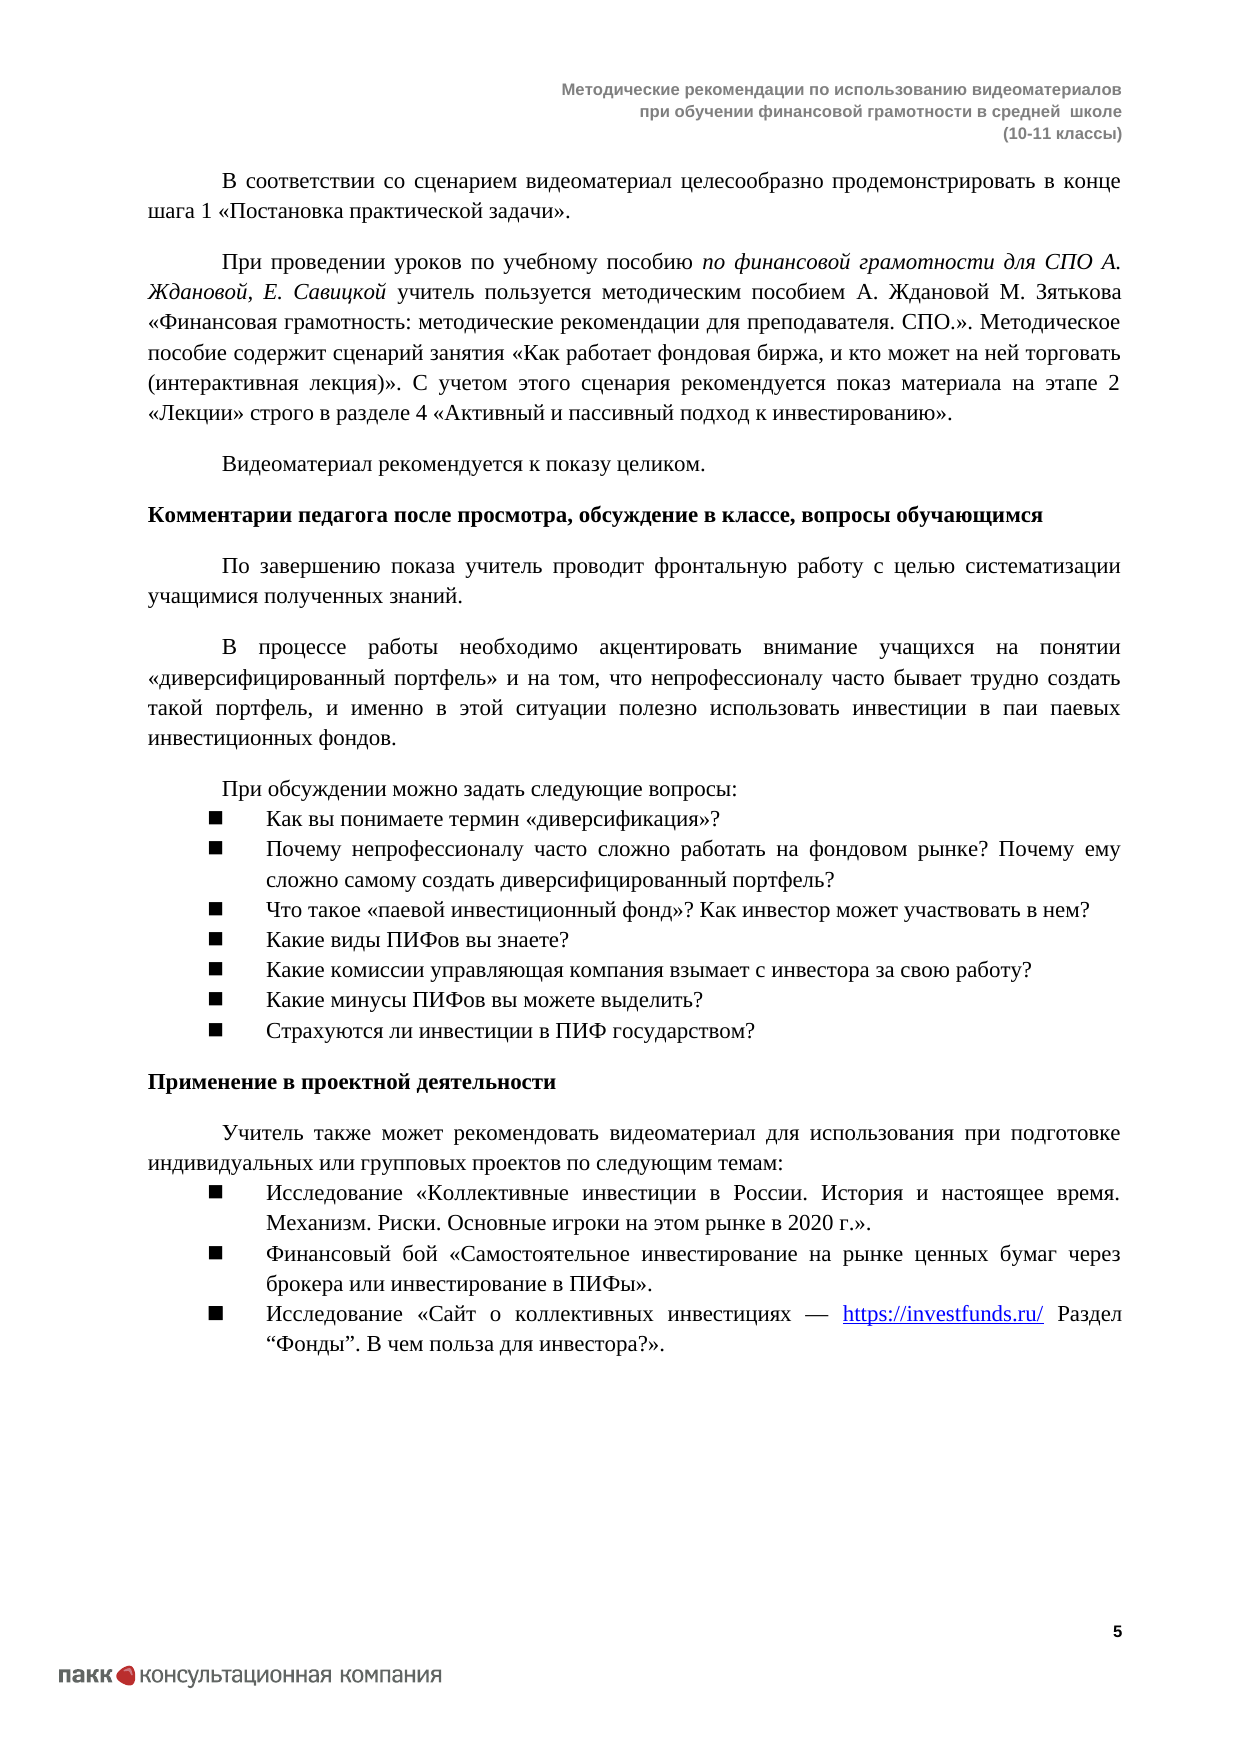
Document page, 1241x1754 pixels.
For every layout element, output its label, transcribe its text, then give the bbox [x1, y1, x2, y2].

list Финансовый бой «Самостоятельное инвестирование на рынке ценных бумаг через брокера или инвестирование в ПИФы». [207, 1239, 1122, 1296]
text По завершению показа учитель проводит фронтальную работу с целью систематизации учащимися полученных знаний. [148, 552, 1122, 609]
text При обсуждении можно задать следующие вопросы: [148, 775, 1122, 801]
list Почему непрофессионалу часто сложно работать на фондовом рынке? Почему ему сложно самому создать диверсифицированный портфель? [207, 835, 1122, 892]
text Видеоматериал рекомендуется к показу целиком. [148, 450, 1122, 476]
list Как вы понимаете термин «диверсификация»? [207, 805, 1122, 832]
text В процессе работы необходимо акцентировать внимание учащихся на понятии «диверсифицированный портфель» и на том, что непрофессионалу часто бывает трудно создать такой портфель, и именно в этой ситуации полезно использовать инвестиции в паи паевых инвестиционных фондов. [148, 633, 1122, 750]
list Какие минусы ПИФов вы можете выделить? [207, 986, 1122, 1013]
list Какие виды ПИФов вы знаете? [207, 926, 1122, 952]
text Применение в проектной деятельности [148, 1068, 1122, 1094]
text В соответствии со сценарием видеоматериал целесообразно продемонстрировать в конце шага 1 «Постановка практической задачи». [148, 167, 1122, 223]
text Учитель также может рекомендовать видеоматериал для использования при подготовке индивидуальных или групповых проектов по следующим темам: [148, 1119, 1122, 1175]
list Что такое «паевой инвестиционный фонд»? Как инвестор может участвовать в нем? [207, 896, 1122, 922]
list Исследование «Сайт о коллективных инвестициях — https://investfunds.ru/ Раздел “Фонды”. В чем польза для инвестора?». [207, 1300, 1122, 1357]
text При проведении уроков по учебному пособию по финансовой грамотности для СПО А. Ждановой, Е. Савицкой учитель пользуется методическим пособием А. Ждановой М. Зятькова «Финансовая грамотность: методические рекомендации для преподавателя. СПО.». Методическое пособие содержит сценарий занятия «Как работает фондовая биржа, и кто может на ней торговать (интерактивная лекция)». С учетом этого сценария рекомендуется показ материала на этапе 2 «Лекции» строго в разделе 4 «Активный и пассивный подход к инвестированию». [148, 248, 1122, 425]
list Какие комиссии управляющая компания взымает с инвестора за свою работу? [207, 956, 1122, 983]
list Страхуются ли инвестиции в ПИФ государством? [207, 1017, 1122, 1043]
text Комментарии педагога после просмотра, обсуждение в классе, вопросы обучающимся [148, 501, 1122, 527]
list Исследование «Коллективные инвестиции в России. История и настоящее время. Механизм. Риски. Основные игроки на этом рынке в 2020 г.». [207, 1179, 1122, 1236]
